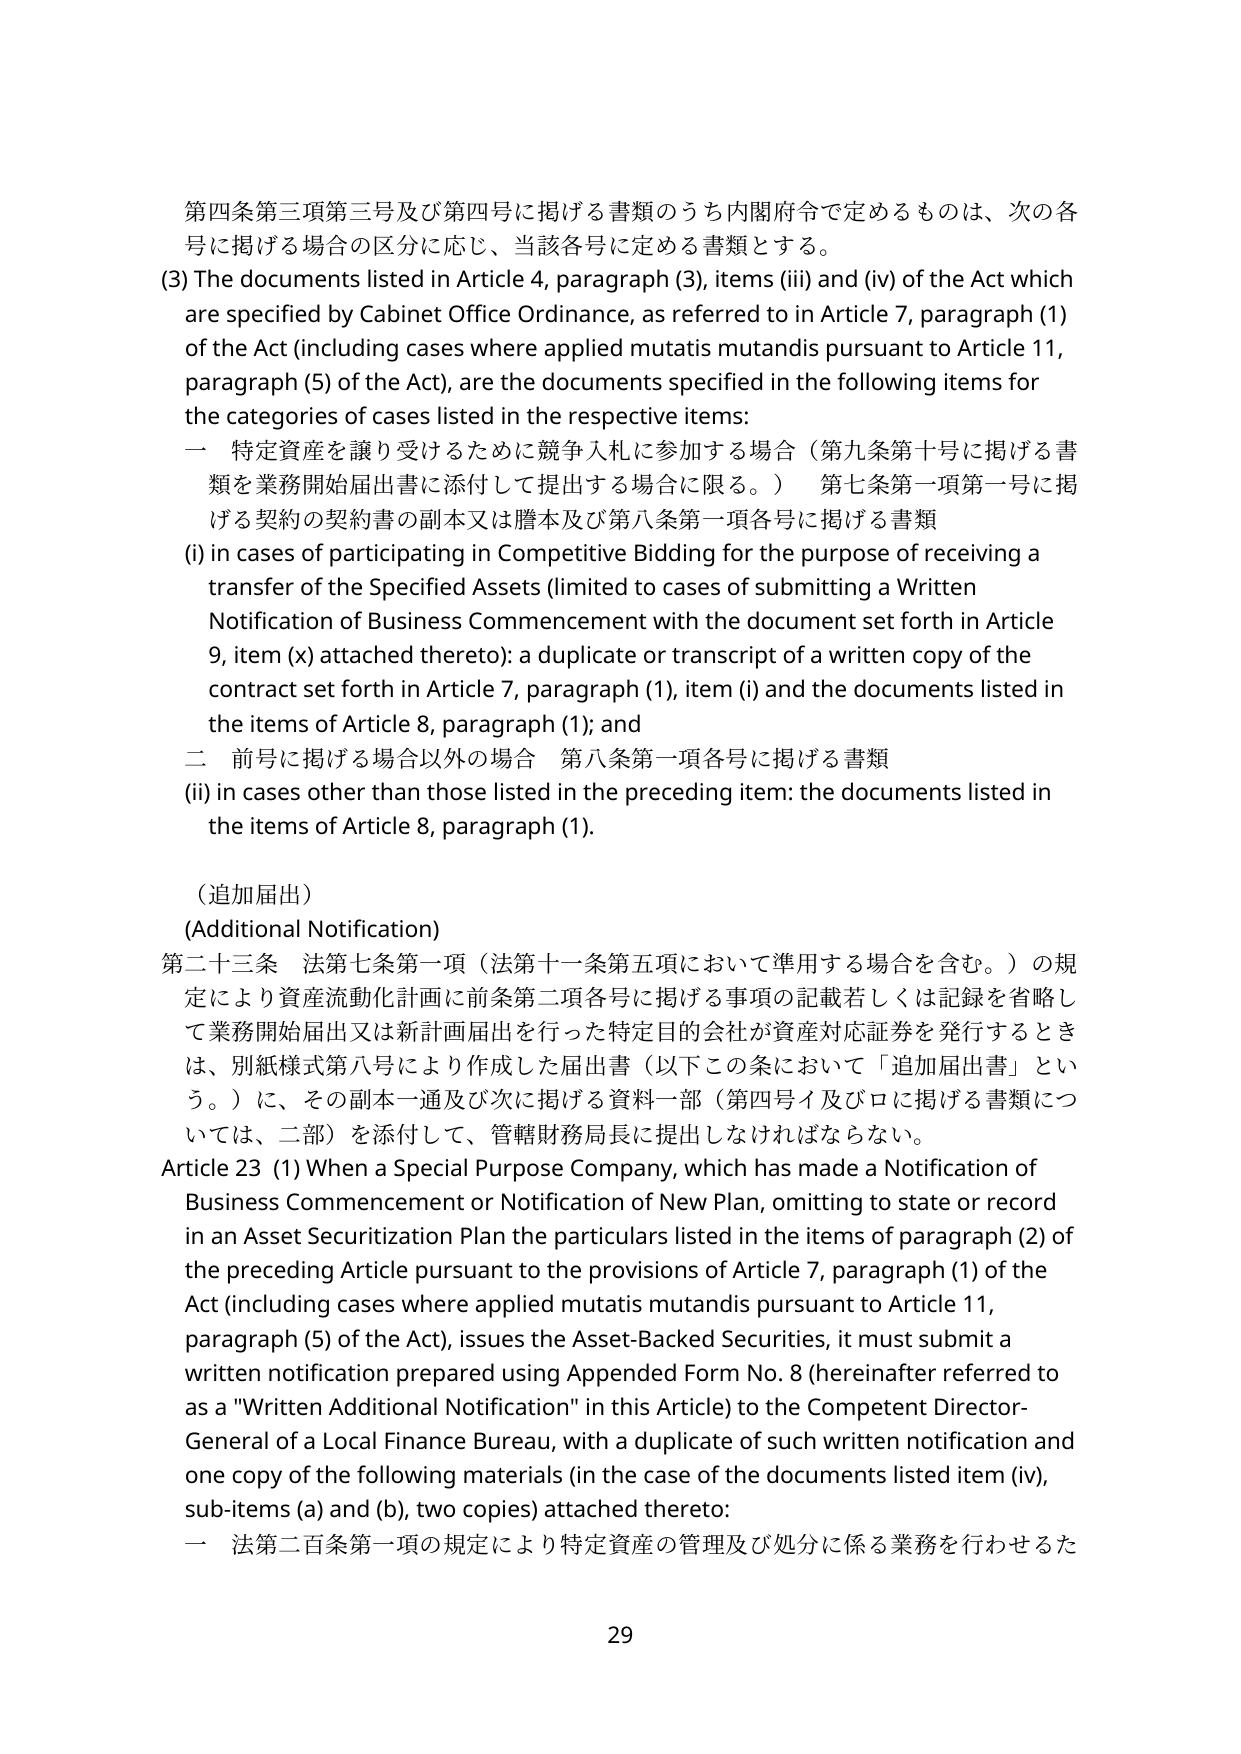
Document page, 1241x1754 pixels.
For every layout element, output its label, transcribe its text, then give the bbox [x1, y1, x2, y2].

text (i) in cases of participating in Competitive Bidding for the purpose of receiving a transfer of the Specified Assets (limited to cases of submitting a Written Notification of Business Commencement with the document set forth in Article 9, item (x) attached thereto): a duplicate or transcript of a written copy of the contract set forth in Article 7, paragraph (1), item (i) and the documents listed in the items of Article 8, paragraph (1); and [184, 535, 1079, 740]
text (ii) in cases other than those listed in the preceding item: the documents listed in the items of Article 8, paragraph (1). [184, 774, 1079, 843]
text (3) The documents listed in Article 4, paragraph (3), items (iii) and (iv) of the Act which are specified by Cabinet Office Ordinance, as referred to in Article 7, paragraph (1) of the Act (including cases where applied mutatis mutandis pursuant to Article 11, paragraph (5) of the Act), are the documents specified in the following items for the categories of cases listed in the respective items: [161, 262, 1079, 433]
text (Additional Notification) [184, 911, 1079, 945]
text （追加届出） [184, 877, 1079, 911]
text 第二十三条 法第七条第一項（法第十一条第五項において準用する場合を含む。）の規定により資産流動化計画に前条第二項各号に掲げる事項の記載若しくは記録を省略して業務開始届出又は新計画届出を行った特定目的会社が資産対応証券を発行するときは、別紙様式第八号により作成した届出書（以下この条において「追加届出書」という。）に、その副本一通及び次に掲げる資料一部（第四号イ及びロに掲げる書類については、二部）を添付して、管轄財務局長に提出しなければならない。 [161, 945, 1079, 1150]
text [161, 194, 1079, 262]
text Article 23 (1) When a Special Purpose Company, which has made a Notification of Business Commencement or Notification of New Plan, omitting to state or record in an Asset Securitization Plan the particulars listed in the items of paragraph (2) of the preceding Article pursuant to the provisions of Article 7, paragraph (1) of the Act (including cases where applied mutatis mutandis pursuant to Article 11, paragraph (5) of the Act), issues the Asset-Backed Securities, it must submit a written notification prepared using Appended Form No. 8 (hereinafter referred to as a "Written Additional Notification" in this Article) to the Competent Director-General of a Local Finance Bureau, with a duplicate of such written notification and one copy of the following materials (in the case of the documents listed item (iv), sub-items (a) and (b), two copies) attached thereto: [161, 1150, 1079, 1526]
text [184, 1526, 1079, 1560]
text 一 特定資産を譲り受けるために競争入札に参加する場合（第九条第十号に掲げる書類を業務開始届出書に添付して提出する場合に限る。） 第七条第一項第一号に掲げる契約の契約書の副本又は謄本及び第八条第一項各号に掲げる書類 [184, 433, 1079, 535]
text 二 前号に掲げる場合以外の場合 第八条第一項各号に掲げる書類 [184, 740, 1079, 774]
